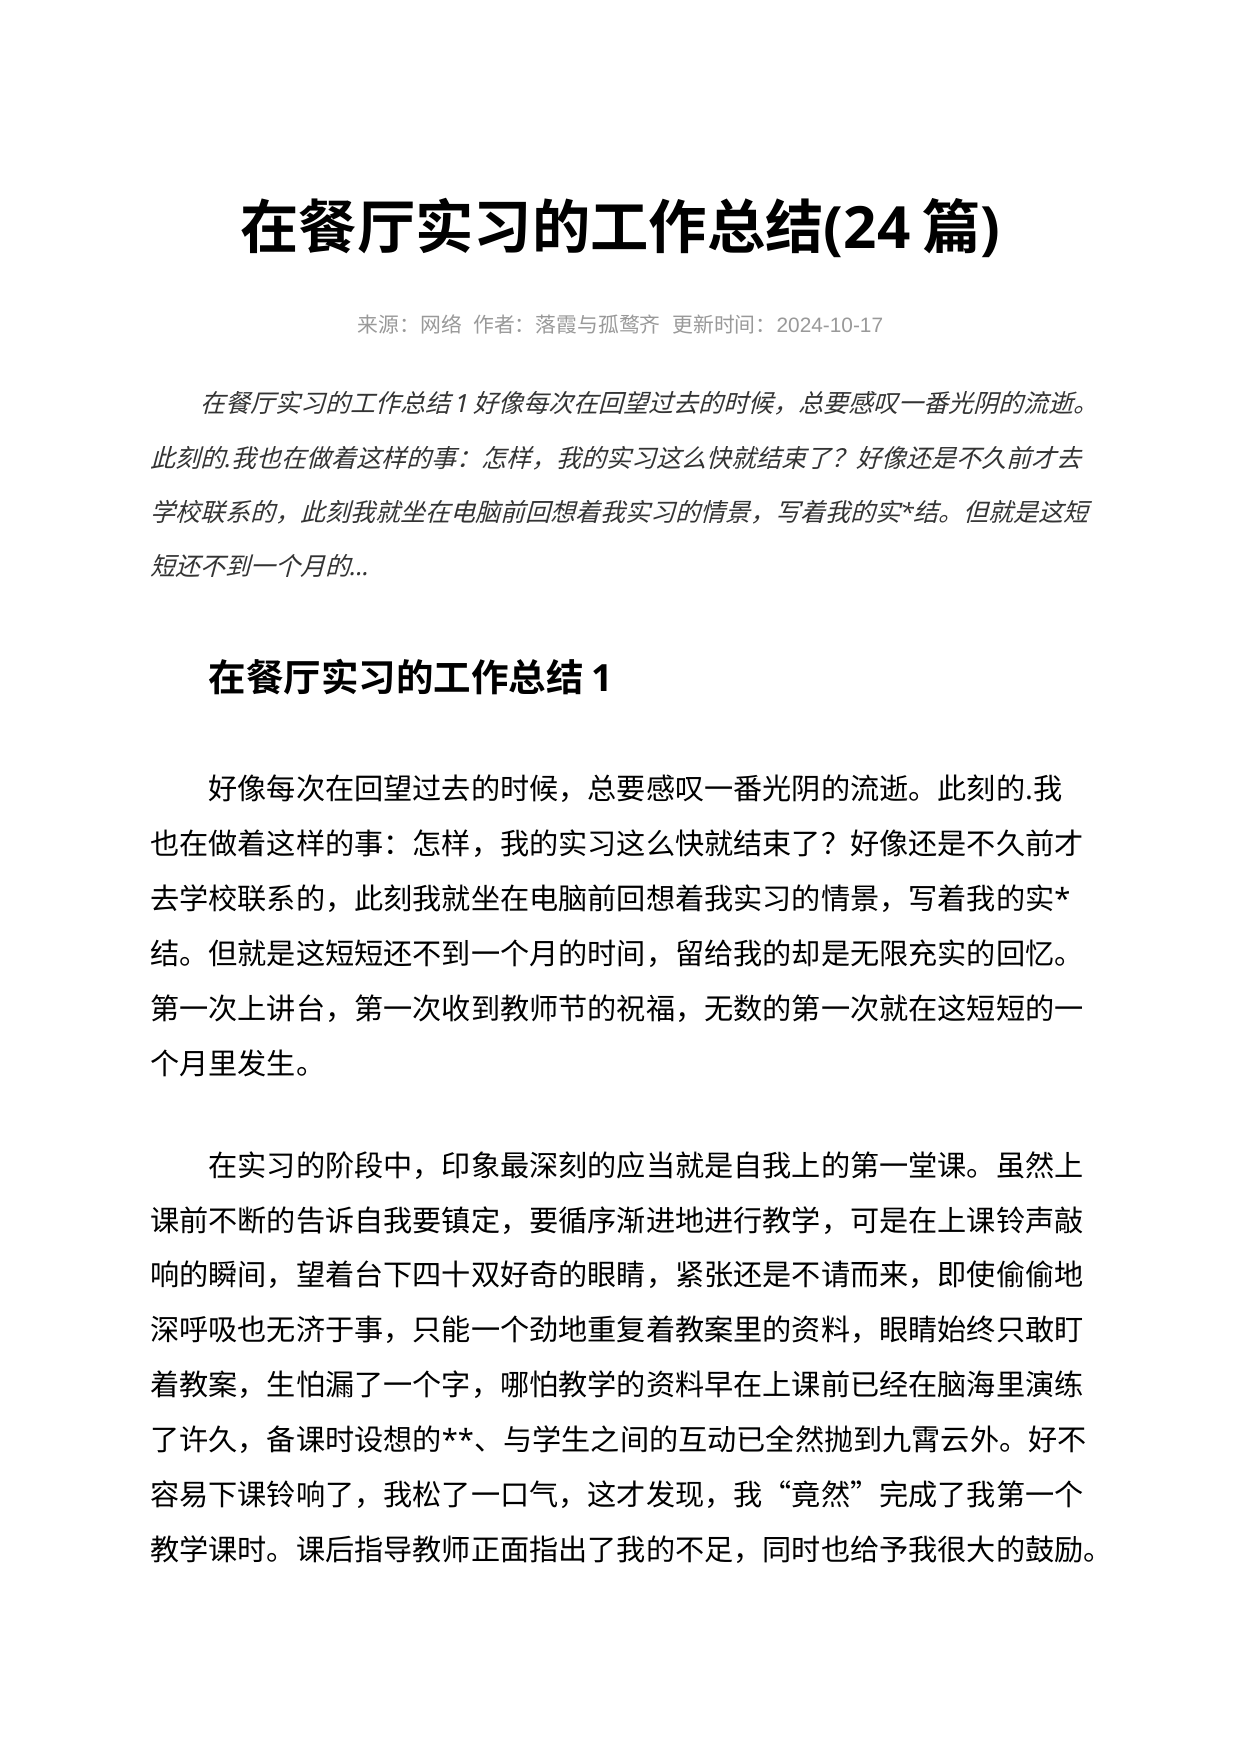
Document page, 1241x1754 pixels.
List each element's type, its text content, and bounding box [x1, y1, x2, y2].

subtitle 在餐厅实习的工作总结(24篇) [150, 181, 1090, 266]
text 来源：网络 作者：落霞与孤鹜齐 更新时间：2024-10-17 [150, 313, 1090, 337]
text 在餐厅实习的工作总结1 [150, 648, 1090, 703]
text 在餐厅实习的工作总结1好像每次在回望过去的时候，总要感叹一番光阴的流逝。此刻的.我也在做着这样的事：怎样，我的实习这么快就结束了？好像还是不久前才去学校联系的，此刻我就坐在电脑前回想着我实习的情景，写着我的实*结。但就是这短短还不到一个月的... [150, 384, 1090, 583]
text 好像每次在回望过去的时候，总要感叹一番光阴的流逝。此刻的.我也在做着这样的事：怎样，我的实习这么快就结束了？好像还是不久前才去学校联系的，此刻我就坐在电脑前回想着我实习的情景，写着我的实*结。但就是这短短还不到一个月的时间，留给我的却是无限充实的回忆。第一次上讲台，第一次收到教师节的祝福，无数的第一次就在这短短的一个月里发生。 [150, 766, 1090, 1083]
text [150, 1142, 1090, 1569]
